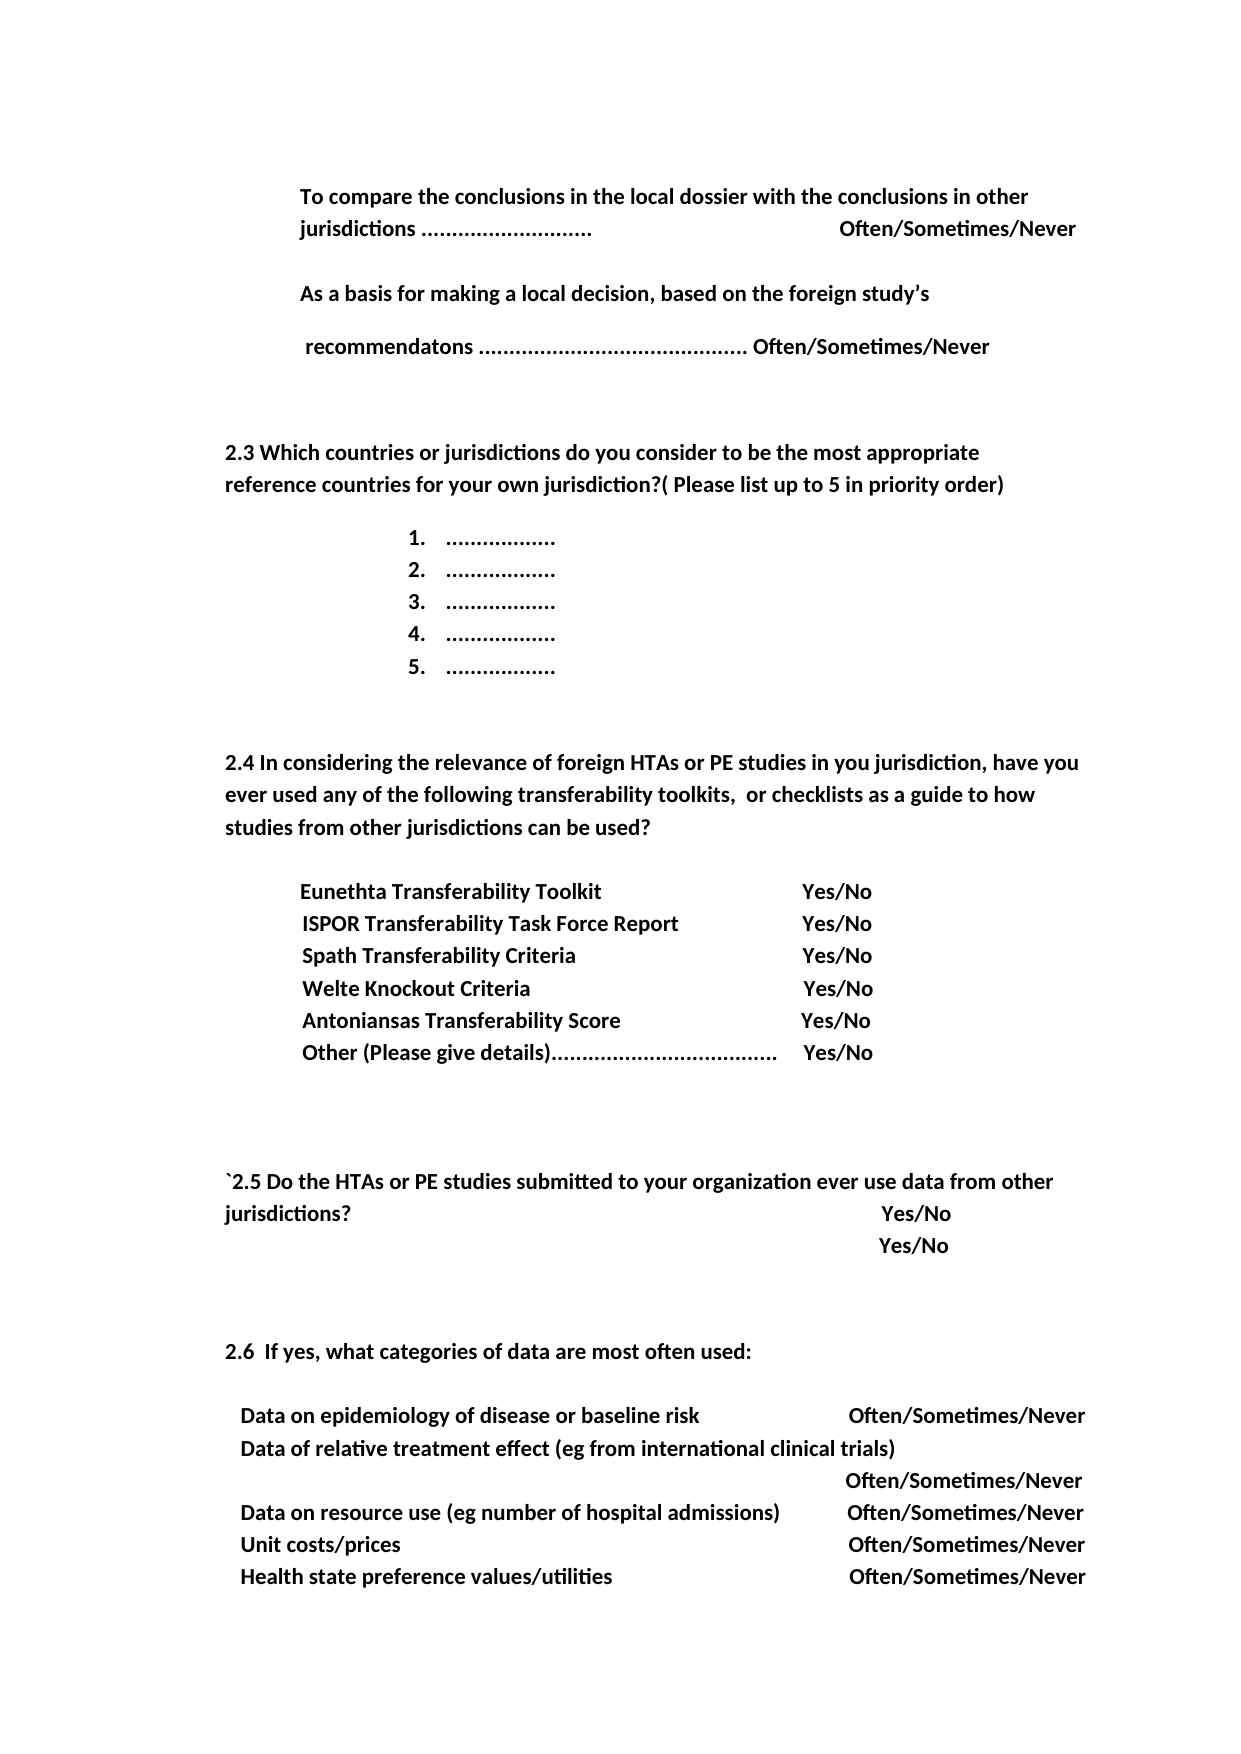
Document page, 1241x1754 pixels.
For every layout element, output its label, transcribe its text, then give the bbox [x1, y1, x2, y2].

list As a basis for making a local decision, based on the foreign study’s [225, 279, 1090, 307]
list Welte Knockout Criteria Yes/No [225, 974, 1090, 1002]
list Health state preference values/utilities Often/Sometimes/Never [225, 1562, 1090, 1591]
list .................. [408, 652, 1090, 680]
list Other (Please give details)..................................... Yes/No [225, 1038, 1090, 1066]
list .................. [408, 523, 1090, 551]
list Data on resource use (eg number of hospital admissions) Often/Sometimes/Never [225, 1498, 1090, 1526]
text 2.3 Which countries or jurisdictions do you consider to be the most appropriate reference countries for your own jurisdiction?( Please list up to 5 in priority order) [150, 438, 1090, 498]
list .................. [408, 619, 1090, 648]
list `2.5 Do the HTAs or PE studies submitted to your organization ever use data from other jurisdictions? Yes/No [225, 1167, 1090, 1227]
list Eunethta Transferability Toolkit Yes/No [225, 877, 1090, 905]
text recommendatons ............................................ Often/Sometimes/Never [187, 332, 1090, 360]
list .................. [408, 555, 1090, 583]
list 2.6 If yes, what categories of data are most often used: [225, 1337, 1090, 1365]
list 2.4 In considering the relevance of foreign HTAs or PE studies in you jurisdiction, have you ever used any of the following transferability toolkits, or checklists as a guide to how studies from other jurisdictions can be used? [225, 748, 1090, 841]
list Data on epidemiology of disease or baseline risk Often/Sometimes/Never [225, 1402, 1090, 1429]
list Data of relative treatment effect (eg from international clinical trials) Often/Sometimes/Never [225, 1434, 1090, 1494]
list Unit costs/prices Often/Sometimes/Never [225, 1530, 1090, 1558]
list To compare the conclusions in the local dossier with the conclusions in other jurisdictions ............................ Often/Sometimes/Never [225, 182, 1090, 242]
list Antoniansas Transferability Score Yes/No [225, 1006, 1090, 1034]
list ISPOR Transferability Task Force Report Yes/No [225, 909, 1090, 937]
list .................. [408, 587, 1090, 615]
list Spath Transferability Criteria Yes/No [225, 941, 1090, 969]
list Yes/No [225, 1231, 1090, 1259]
